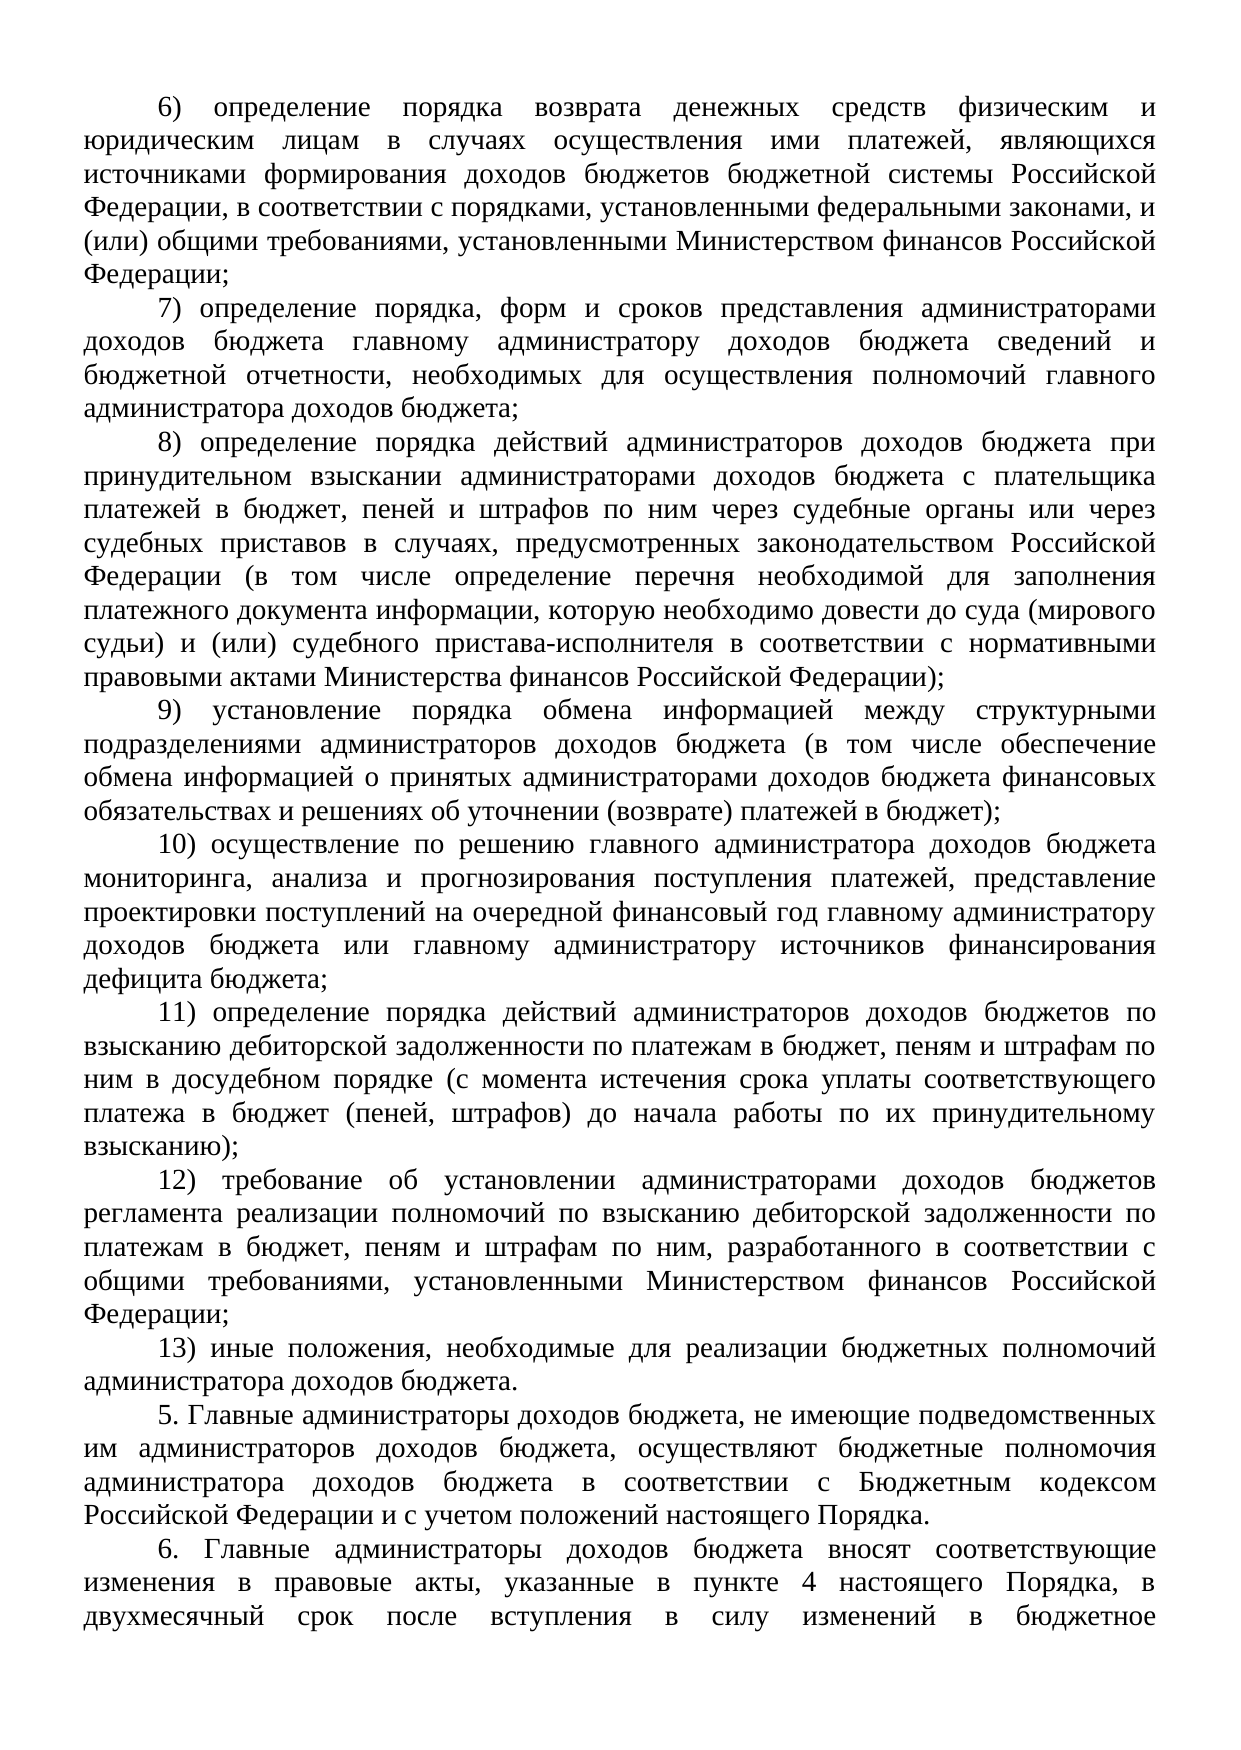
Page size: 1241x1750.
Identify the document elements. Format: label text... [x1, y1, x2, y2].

text 5. Главные администраторы доходов бюджета, не имеющие подведомственных им администраторов доходов бюджета, осуществляют бюджетные полномочия администратора доходов бюджета в соответствии с Бюджетным кодексом Российской Федерации и с учетом положений настоящего Порядка. [83, 1397, 1157, 1531]
text 12) требование об установлении администраторами доходов бюджетов регламента реализации полномочий по взысканию дебиторской задолженности по платежам в бюджет, пеням и штрафам по ним, разработанного в соответствии с общими требованиями, установленными Министерством финансов Российской Федерации; [83, 1162, 1157, 1330]
text 13) иные положения, необходимые для реализации бюджетных полномочий администратора доходов бюджета. [83, 1330, 1157, 1397]
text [83, 1531, 1157, 1632]
text 9) установление порядка обмена информацией между структурными подразделениями администраторов доходов бюджета (в том числе обеспечение обмена информацией о принятых администраторами доходов бюджета финансовых обязательствах и решениях об уточнении (возврате) платежей в бюджет); [83, 692, 1157, 827]
text 7) определение порядка, форм и сроков представления администраторами доходов бюджета главному администратору доходов бюджета сведений и бюджетной отчетности, необходимых для осуществления полномочий главного администратора доходов бюджета; [83, 290, 1157, 424]
text 6) определение порядка возврата денежных средств физическим и юридическим лицам в случаях осуществления ими платежей, являющихся источниками формирования доходов бюджетов бюджетной системы Российской Федерации, в соответствии с порядками, установленными федеральными законами, и (или) общими требованиями, установленными Министерством финансов Российской Федерации; [83, 89, 1157, 290]
text 11) определение порядка действий администраторов доходов бюджетов по взысканию дебиторской задолженности по платежам в бюджет, пеням и штрафам по ним в досудебном порядке (с момента истечения срока уплаты соответствующего платежа в бюджет (пеней, штрафов) до начала работы по их принудительному взысканию); [83, 994, 1157, 1162]
text 8) определение порядка действий администраторов доходов бюджета при принудительном взыскании администраторами доходов бюджета с плательщика платежей в бюджет, пеней и штрафов по ним через судебные органы или через судебных приставов в случаях, предусмотренных законодательством Российской Федерации (в том числе определение перечня необходимой для заполнения платежного документа информации, которую необходимо довести до суда (мирового судьи) и (или) судебного пристава-исполнителя в соответствии с нормативными правовыми актами Министерства финансов Российской Федерации); [83, 424, 1157, 692]
text 10) осуществление по решению главного администратора доходов бюджета мониторинга, анализа и прогнозирования поступления платежей, представление проектировки поступлений на очередной финансовый год главному администратору доходов бюджета или главному администратору источников финансирования дефицита бюджета; [83, 827, 1157, 994]
